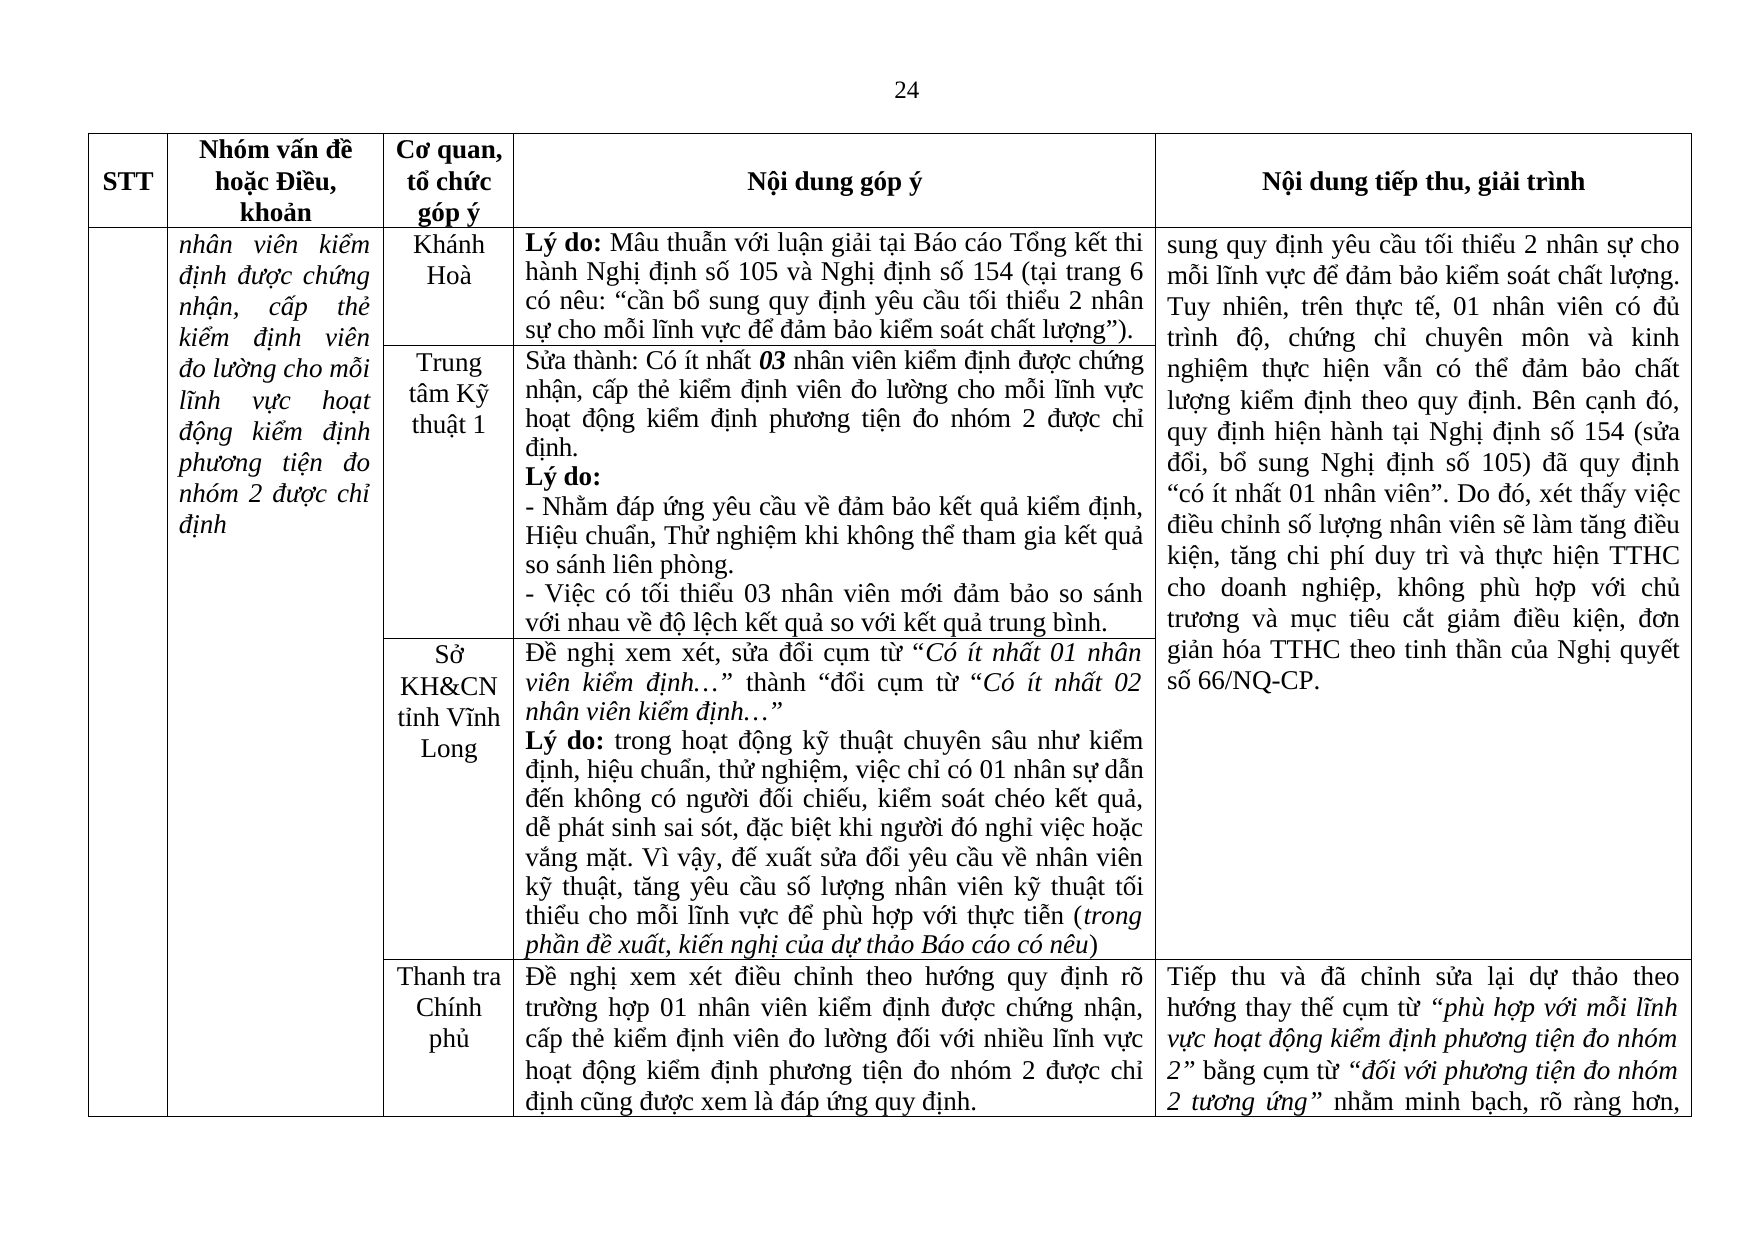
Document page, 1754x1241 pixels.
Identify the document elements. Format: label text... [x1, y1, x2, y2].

table_cell Đề nghị xem xét, sửa đổi cụm từ “Có ít nhất 01 nhân viên kiểm định…” thành “đổi cụm từ “Có ít nhất 02 nhân viên kiểm định…” Lý do: trong hoạt động kỹ thuật chuyên sâu như kiểm định, hiệu chuẩn, thử nghiệm, việc chỉ có 01 nhân sự dẫn đến không có người đối chiếu, kiểm soát chéo kết quả, dễ phát sinh sai sót, đặc biệt khi người đó nghỉ việc hoặc vắng mặt. Vì vậy, đế xuất sửa đổi yêu cầu về nhân viên kỹ thuật, tăng yêu cầu số lượng nhân viên kỹ thuật tối thiểu cho mỗi lĩnh vực để phù hợp với thực tiễn (trong phần đề xuất, kiến nghị của dự thảo Báo cáo có nêu) [514, 639, 1155, 959]
table_cell Trung tâm Kỹ thuật 1 [384, 346, 513, 637]
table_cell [514, 960, 1155, 1116]
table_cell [1156, 960, 1691, 1116]
table_header Nội dung tiếp thu, giải trình [1156, 134, 1691, 227]
table_cell Sửa thành: Có ít nhất 03 nhân viên kiểm định được chứng nhận, cấp thẻ kiểm định viên đo lường cho mỗi lĩnh vực hoạt động kiểm định phương tiện đo nhóm 2 được chỉ định. Lý do: - Nhằm đáp ứng yêu cầu về đảm bảo kết quả kiểm định, Hiệu chuẩn, Thử nghiệm khi không thể tham gia kết quả so sánh liên phòng. - Việc có tối thiểu 03 nhân viên mới đảm bảo so sánh với nhau về độ lệch kết quả so với kết quả trung bình. [514, 346, 1155, 637]
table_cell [168, 228, 383, 1116]
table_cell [1156, 228, 1691, 959]
table_cell Thanh tra Chính phủ [384, 960, 513, 1116]
table_header Cơ quan, tổ chức góp ý [384, 134, 513, 227]
table_cell [89, 228, 167, 1116]
table_cell Sở KH&CN tỉnh Vĩnh Long [384, 639, 513, 959]
table_header Nhóm vấn đề hoặc Điều, khoản [168, 134, 383, 227]
table_cell Sở KH&CN tỉnh Khánh Hoà [384, 228, 513, 345]
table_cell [514, 228, 1155, 345]
table_header STT [89, 134, 167, 227]
table_header Nội dung góp ý [514, 134, 1155, 227]
